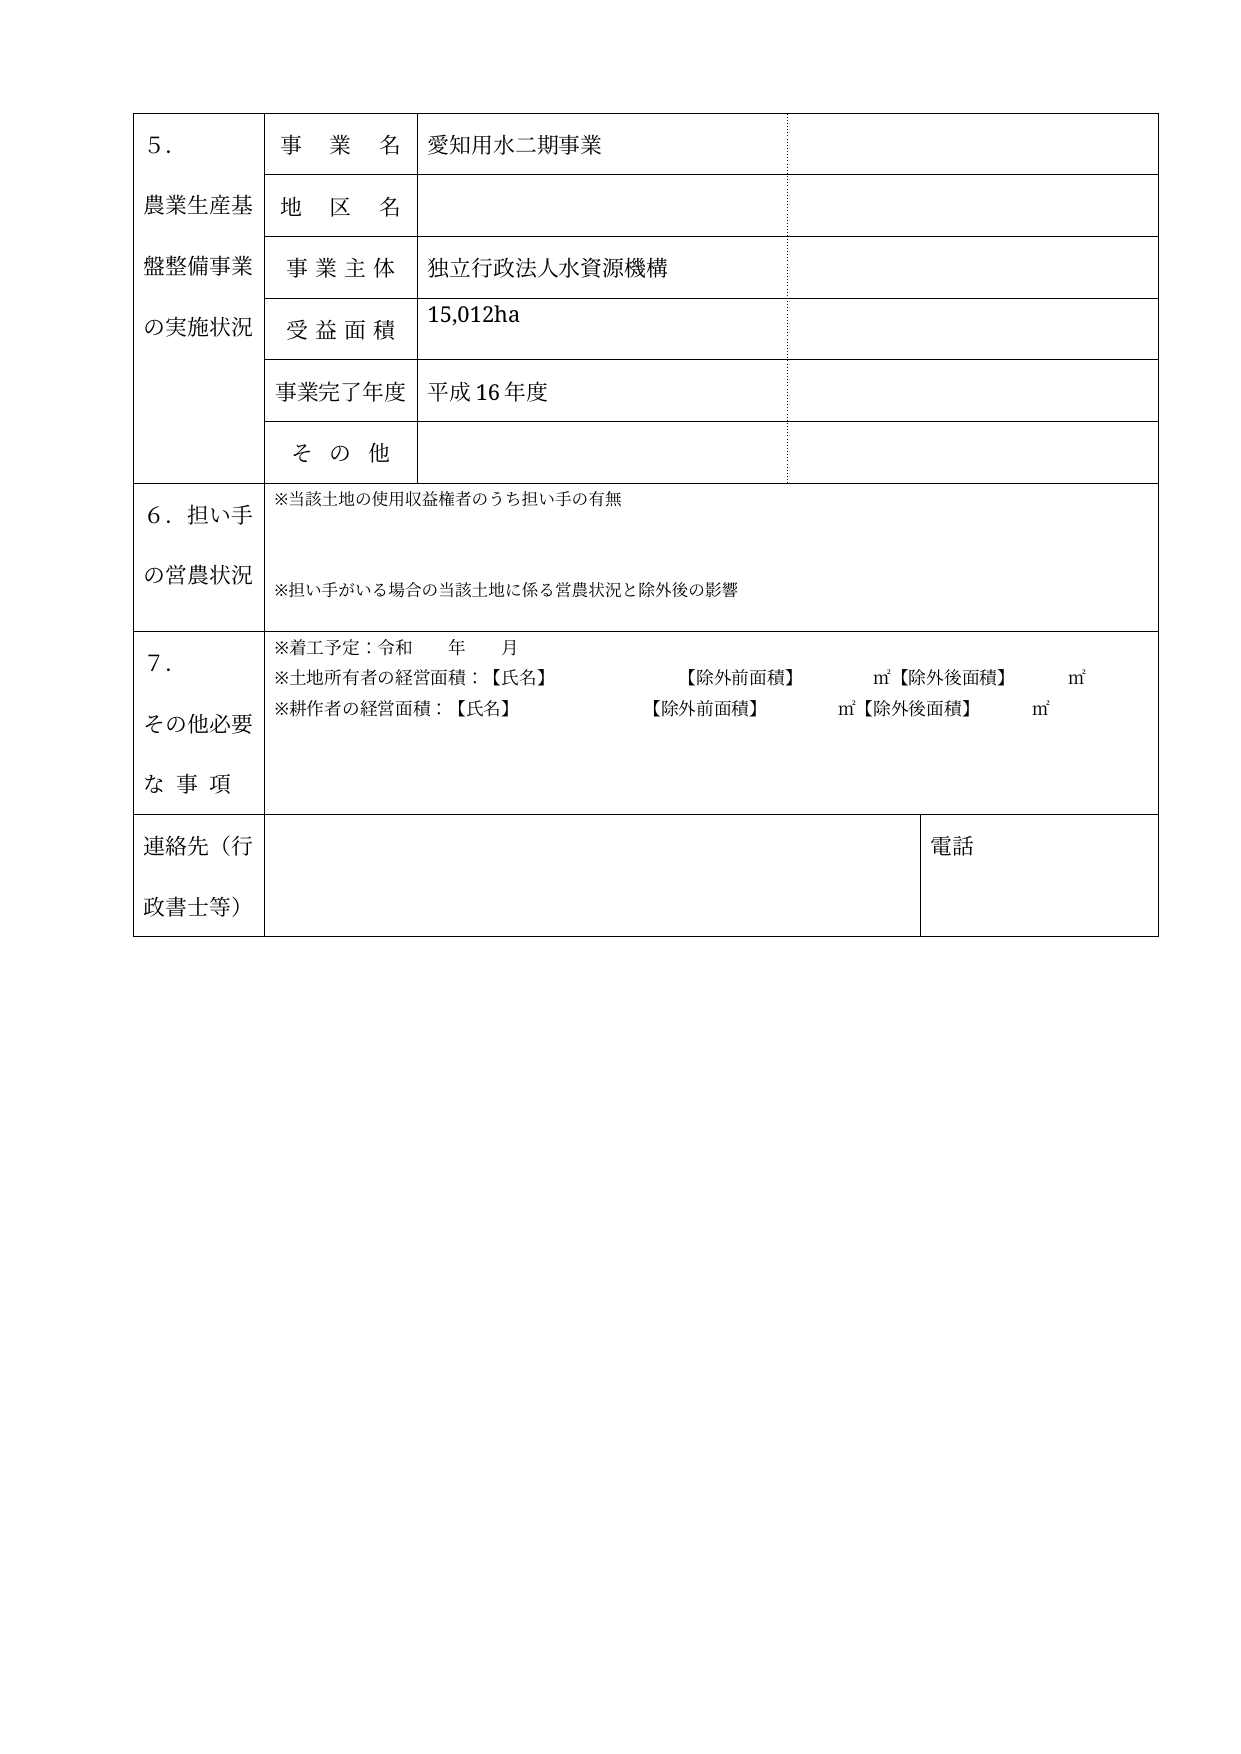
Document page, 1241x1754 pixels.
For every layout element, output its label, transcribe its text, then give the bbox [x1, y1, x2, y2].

table_cell [788, 360, 1158, 421]
table_cell 15,012ha [418, 299, 787, 359]
table_cell ※当該土地の使用収益権者のうち担い手の有無 ※担い手がいる場合の当該土地に係る営農状況と除外後の影響 [265, 484, 1158, 631]
table_cell ５． 農業生産基盤整備事業の実施状況 [134, 114, 264, 482]
table_cell [788, 422, 1158, 482]
table_cell ６．担い手の営農状況 [134, 484, 264, 631]
table_cell [788, 114, 1158, 174]
table_cell 地 区 名 [265, 175, 417, 236]
table_cell [265, 815, 920, 936]
table_cell 電話 [921, 815, 1158, 936]
table_cell 連絡先（行政書士等） [134, 815, 264, 936]
table_cell [418, 422, 787, 482]
table_cell [788, 299, 1158, 359]
table_cell [418, 175, 787, 236]
table_cell 愛知用水二期事業 [418, 114, 787, 174]
table_cell 事業完了年度 [265, 360, 417, 421]
table_cell [788, 175, 1158, 236]
table_cell 受益面積 [265, 299, 417, 359]
table_cell 平成16年度 [418, 360, 787, 421]
table_cell その他 [265, 422, 417, 482]
table_cell 独立行政法人水資源機構 [418, 237, 787, 297]
table_cell ※着工予定：令和 年 月 ※土地所有者の経営面積：【氏名】 【除外前面積】 ㎡【除外後面積】 ㎡ ※耕作者の経営面積：【氏名】 【除外前面積】 ㎡【除外後面積】 ㎡ [265, 632, 1158, 813]
table_cell [788, 237, 1158, 297]
table_cell 事業主体 [265, 237, 417, 297]
table_cell 事 業 名 [265, 114, 417, 174]
table_cell ７． その他必要な事項 [134, 632, 264, 813]
